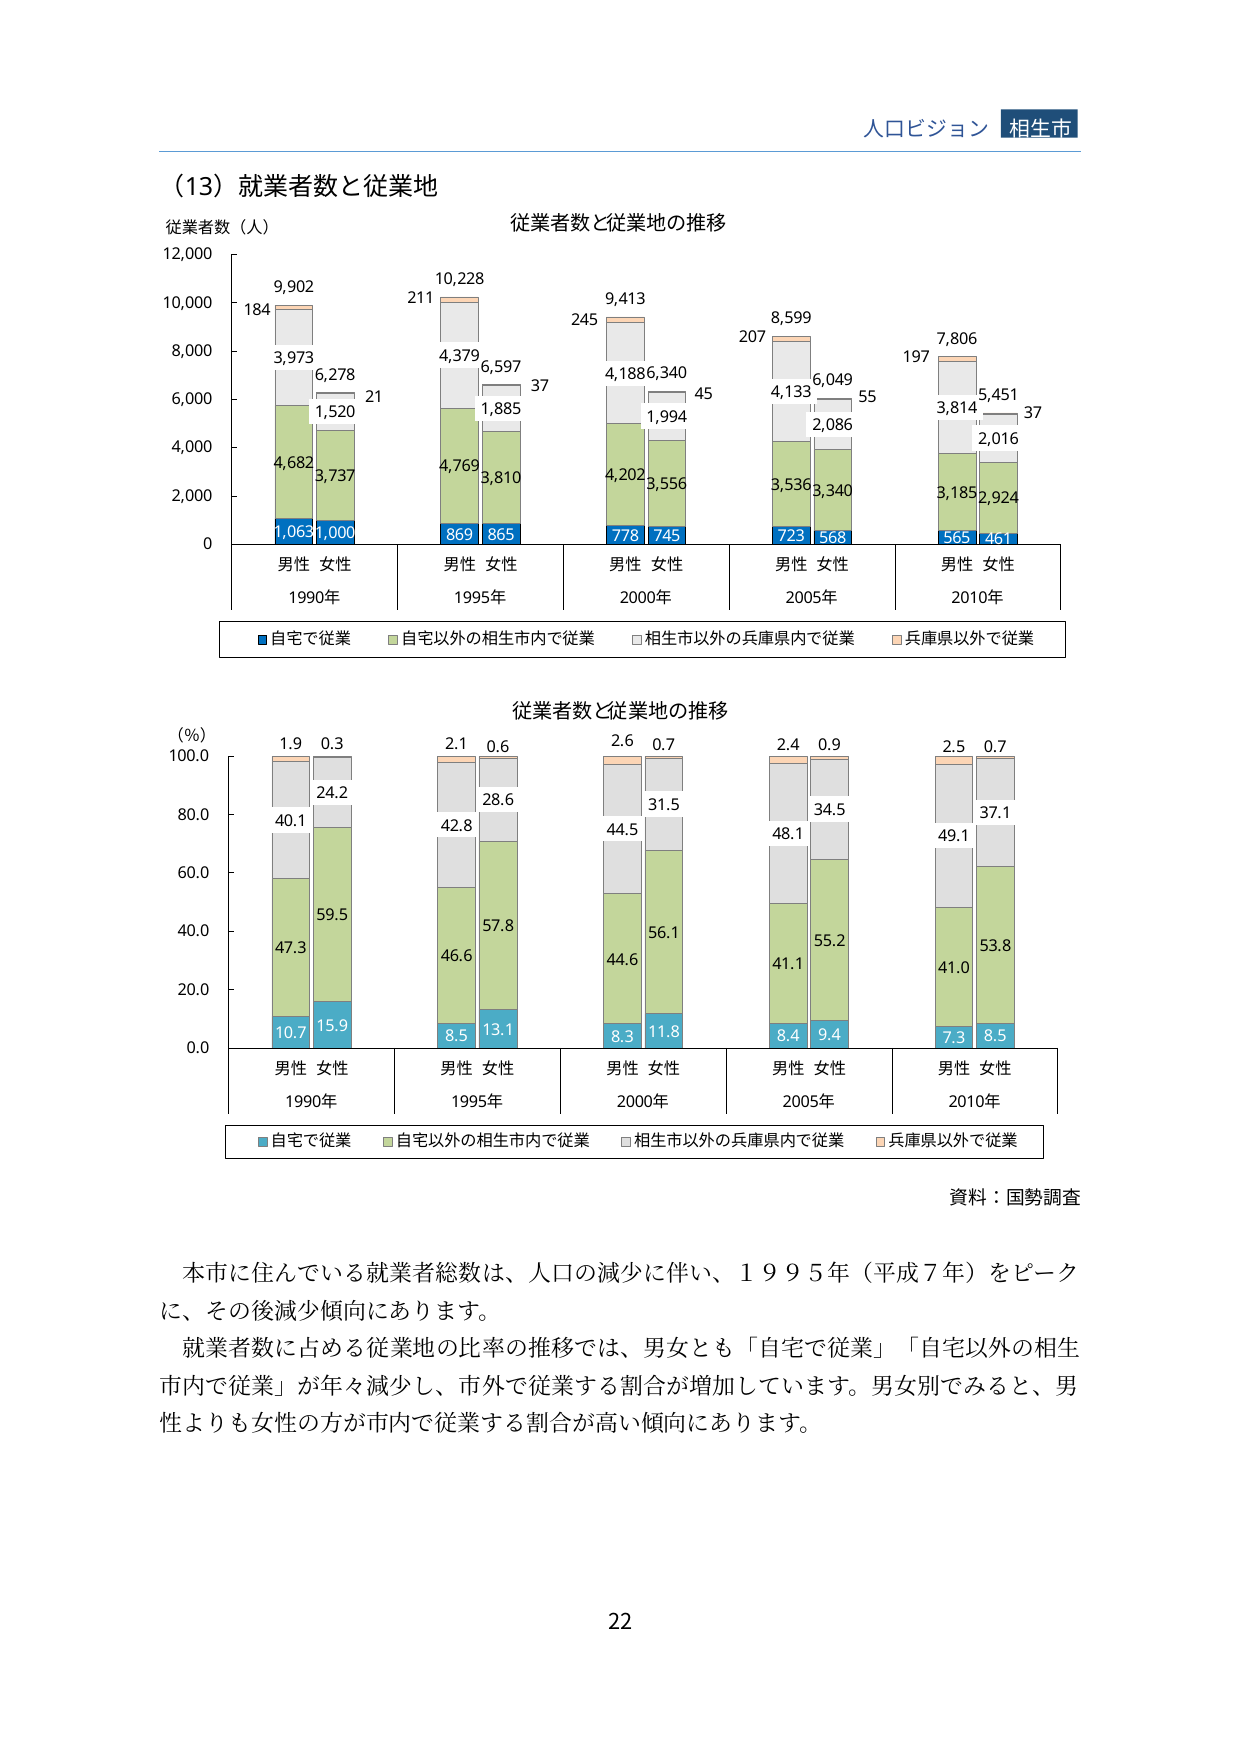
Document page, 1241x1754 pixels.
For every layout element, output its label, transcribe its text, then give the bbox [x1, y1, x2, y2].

subtitle （13）就業者数と従業地 [159, 165, 1081, 203]
text 就業者数に占める従業地の比率の推移では、男女とも「自宅で従業」「自宅以外の相生市内で従業」が年々減少し、市外で従業する割合が増加しています。男女別でみると、男性よりも女性の方が市内で従業する割合が高い傾向にあります。 [159, 1328, 1081, 1440]
text 資料：国勢調査 [159, 1178, 1081, 1215]
text 本市に住んでいる就業者総数は、人口の減少に伴い、１９９５年（平成７年）をピークに、その後減少傾向にあります。 [159, 1253, 1081, 1328]
